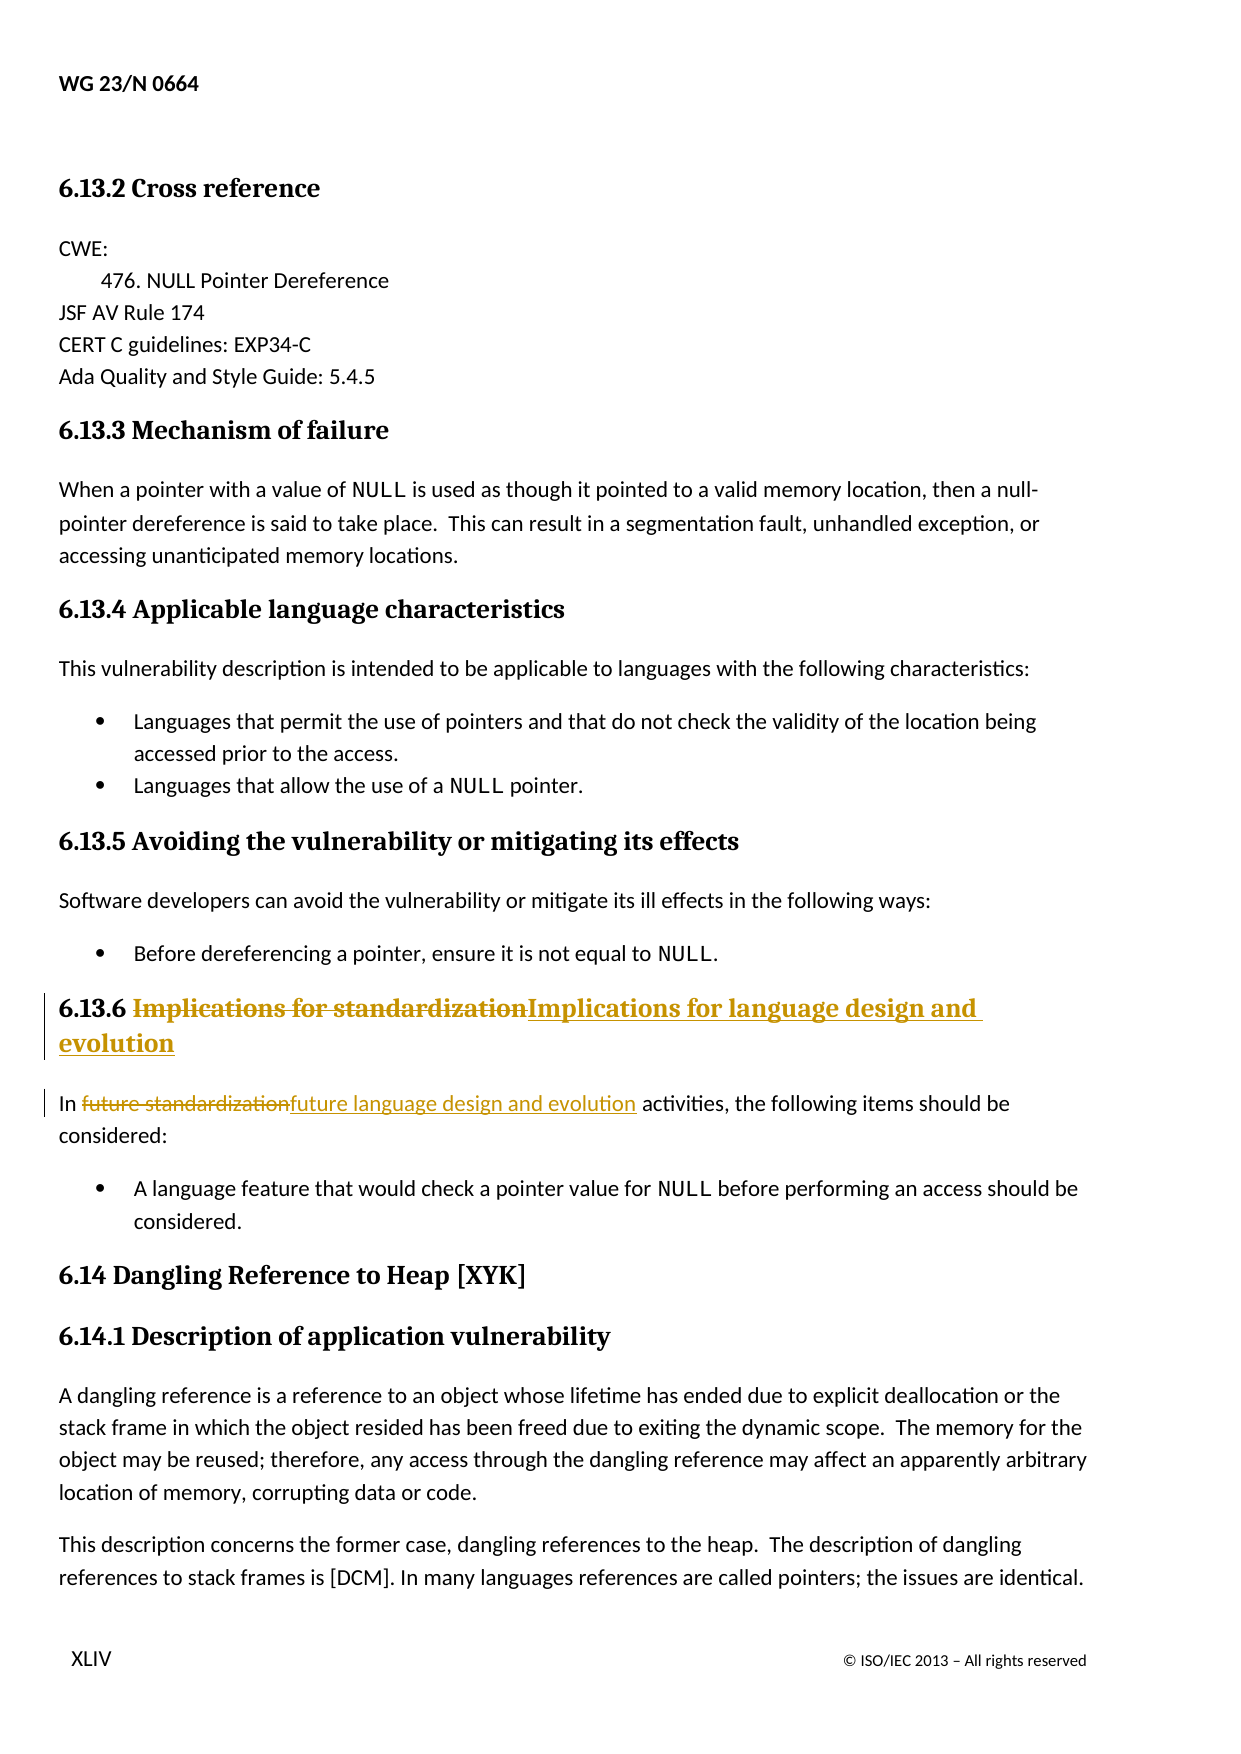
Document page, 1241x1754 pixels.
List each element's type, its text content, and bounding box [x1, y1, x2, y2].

subtitle 6.14 Dangling Reference to Heap [XYK] [58, 1260, 1099, 1291]
list Languages that permit the use of pointers and that do not check the validity of the location being accessed prior to the access. [96, 707, 1099, 767]
text CWE: [58, 234, 1099, 262]
subtitle 6.13.5 Avoiding the vulnerability or mitigating its effects [58, 826, 1099, 857]
text A dangling reference is a reference to an object whose lifetime has ended due to explicit deallocation or the stack frame in which the object resided has been freed due to exiting the dynamic scope. The memory for the object may be reused; therefore, any access through the dangling reference may affect an apparently arbitrary location of memory, corrupting data or code. [58, 1381, 1099, 1506]
text CERT C guidelines: EXP34-C [58, 330, 1099, 358]
text JSF AV Rule 174 [58, 298, 1099, 326]
text Ada Quality and Style Guide: 5.4.5 [58, 362, 1099, 390]
list Before dereferencing a pointer, ensure it is not equal to NULL. [96, 939, 1099, 968]
text This vulnerability description is intended to be applicable to languages with the following characteristics: [58, 654, 1099, 682]
subtitle 6.13.4 Applicable language characteristics [58, 594, 1099, 625]
text 476. NULL Pointer Dereference [101, 266, 1099, 294]
subtitle 6.13.3 Mechanism of failure [58, 415, 1099, 447]
text This description concerns the former case, dangling references to the heap. The description of dangling references to stack frames is [DCM]. In many languages references are called pointers; the issues are identical. [58, 1531, 1099, 1591]
subtitle 6.13.2 Cross reference [58, 173, 1099, 205]
subtitle 6.14.1 Description of application vulnerability [58, 1321, 1099, 1352]
subtitle 6.13.6 [58, 993, 1099, 1060]
list Languages that allow the use of a NULL pointer. [96, 772, 1099, 801]
text Software developers can avoid the vulnerability or mitigate its ill effects in the following ways: [58, 886, 1099, 914]
text In activities, the following items should be considered: [58, 1089, 1099, 1149]
list A language feature that would check a pointer value for NULL before performing an access should be considered. [96, 1174, 1099, 1235]
text When a pointer with a value of NULL is used as though it pointed to a valid memory location, then a null-pointer dereference is said to take place. This can result in a segmentation fault, unhandled exception, or accessing unanticipated memory locations. [58, 476, 1099, 569]
